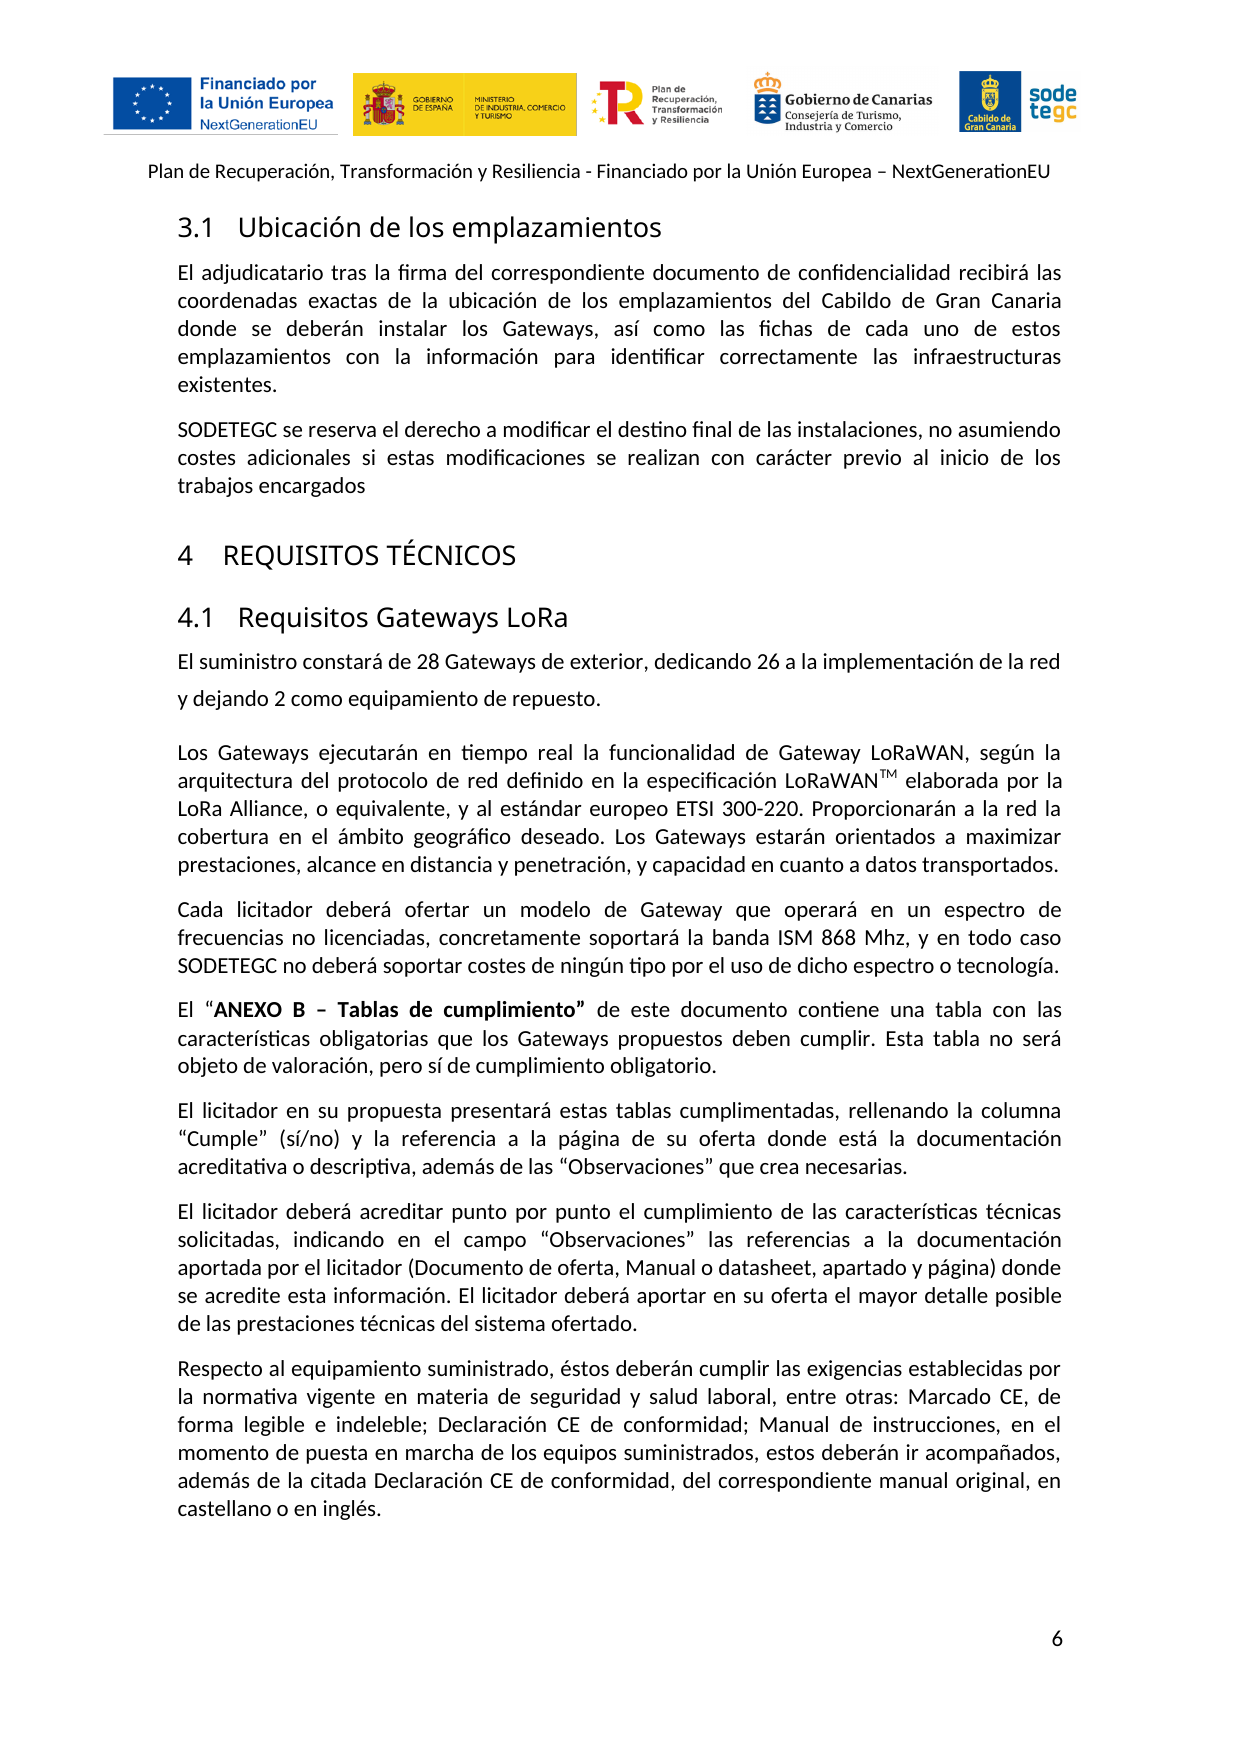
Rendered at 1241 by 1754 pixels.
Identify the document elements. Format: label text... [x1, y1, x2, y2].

text El suministro constará de 28 Gateways de exterior, dedicando 26 a la implementación de la red y dejando 2 como equipamiento de repuesto. [177, 647, 1063, 712]
picture [746, 66, 939, 136]
text Respecto al equipamiento suministrado, éstos deberán cumplir las exigencias establecidas por la normativa vigente en materia de seguridad y salud laboral, entre otras: Marcado CE, de forma legible e indeleble; Declaración CE de conformidad; Manual de instrucciones, en el momento de puesta en marcha de los equipos suministrados, estos deberán ir acompañados, además de la citada Declaración CE de conformidad, del correspondiente manual original, en castellano o en inglés. [177, 1354, 1063, 1522]
text El licitador en su propuesta presentará estas tablas cumplimentadas, rellenando la columna “Cumple” (sí/no) y la referencia a la página de su oferta donde está la documentación acreditativa o descriptiva, además de las “Observaciones” que crea necesarias. [177, 1096, 1063, 1180]
subtitle Ubicación de los emplazamientos [177, 209, 1063, 246]
picture [959, 71, 1082, 132]
text El adjudicatario tras la firma del correspondiente documento de confidencialidad recibirá las coordenadas exactas de la ubicación de los emplazamientos del Cabildo de Gran Canaria donde se deberán instalar los Gateways, así como las fichas de cada uno de estos emplazamientos con la información para identificar correctamente las infraestructuras existentes. [177, 258, 1063, 398]
text SODETEGC se reserva el derecho a modificar el destino final de las instalaciones, no asumiendo costes adicionales si estas modificaciones se realizan con carácter previo al inicio de los trabajos encargados [177, 415, 1063, 499]
subtitle REQUISITOS TÉCNICOS [177, 536, 1063, 573]
text Los Gateways ejecutarán en tiempo real la funcionalidad de Gateway LoRaWAN, según la arquitectura del protocolo de red definido en la especificación LoRaWANTM elaborada por la LoRa Alliance, o equivalente, y al estándar europeo ETSI 300-220. Proporcionarán a la red la cobertura en el ámbito geográfico deseado. Los Gateways estarán orientados a maximizar prestaciones, alcance en distancia y penetración, y capacidad en cuanto a datos transportados. [177, 738, 1063, 878]
text Cada licitador deberá ofertar un modelo de Gateway que operará en un espectro de frecuencias no licenciadas, concretamente soportará la banda ISM 868 Mhz, y en todo caso SODETEGC no deberá soportar costes de ningún tipo por el uso de dicho espectro o tecnología. [177, 895, 1063, 979]
text El “ANEXO B – Tablas de cumplimiento” de este documento contiene una tabla con las características obligatorias que los Gateways propuestos deben cumplir. Esta tabla no será objeto de valoración, pero sí de cumplimiento obligatorio. [177, 996, 1063, 1080]
picture [103, 66, 726, 140]
text El licitador deberá acreditar punto por punto el cumplimiento de las características técnicas solicitadas, indicando en el campo “Observaciones” las referencias a la documentación aportada por el licitador (Documento de oferta, Manual o datasheet, apartado y página) donde se acredite esta información. El licitador deberá aportar en su oferta el mayor detalle posible de las prestaciones técnicas del sistema ofertado. [177, 1197, 1063, 1337]
subtitle Requisitos Gateways LoRa [177, 598, 1063, 635]
